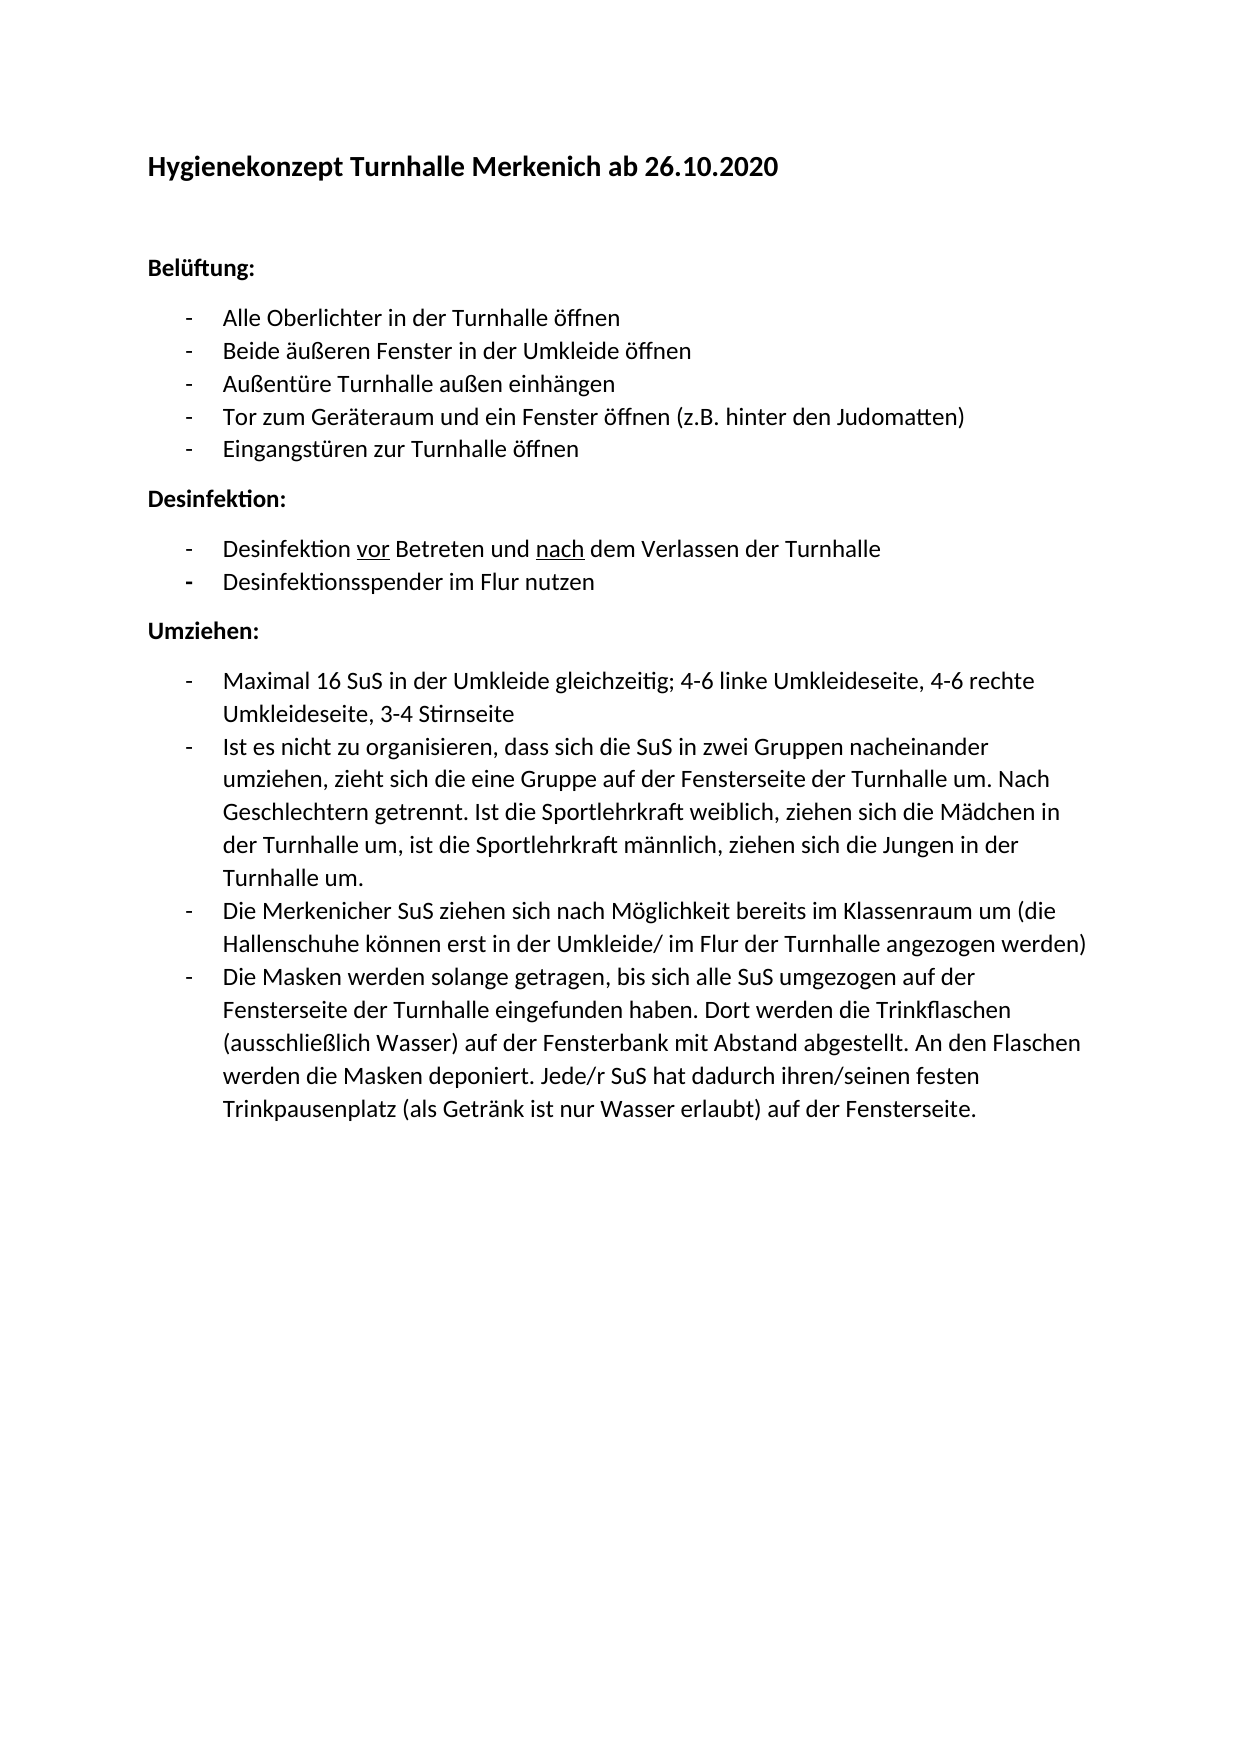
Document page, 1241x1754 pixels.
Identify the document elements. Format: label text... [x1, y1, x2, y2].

text Umziehen: [148, 615, 1093, 646]
list Ist es nicht zu organisieren, dass sich die SuS in zwei Gruppen nacheinander umziehen, zieht sich die eine Gruppe auf der Fensterseite der Turnhalle um. Nach Geschlechtern getrennt. Ist die Sportlehrkraft weiblich, ziehen sich die Mädchen in der Turnhalle um, ist die Sportlehrkraft männlich, ziehen sich die Jungen in der Turnhalle um. [185, 731, 1093, 893]
list Die Masken werden solange getragen, bis sich alle SuS umgezogen auf der Fensterseite der Turnhalle eingefunden haben. Dort werden die Trinkflaschen (ausschließlich Wasser) auf der Fensterbank mit Abstand abgestellt. An den Flaschen werden die Masken deponiert. Jede/r SuS hat dadurch ihren/seinen festen Trinkpausenplatz (als Getränk ist nur Wasser erlaubt) auf der Fensterseite. [185, 961, 1093, 1123]
list Alle Oberlichter in der Turnhalle öffnen [185, 302, 1093, 332]
list Desinfektionsspender im Flur nutzen [185, 566, 1093, 596]
list Beide äußeren Fenster in der Umkleide öffnen [185, 335, 1093, 365]
list Desinfektion vor Betreten und nach dem Verlassen der Turnhalle [185, 533, 1093, 563]
list Die Merkenicher SuS ziehen sich nach Möglichkeit bereits im Klassenraum um (die Hallenschuhe können erst in der Umkleide/ im Flur der Turnhalle angezogen werden) [185, 895, 1093, 959]
list Eingangstüren zur Turnhalle öffnen [185, 433, 1093, 464]
list Maximal 16 SuS in der Umkleide gleichzeitig; 4-6 linke Umkleideseite, 4-6 rechte Umkleideseite, 3-4 Stirnseite [185, 665, 1093, 728]
list Tor zum Geräteraum und ein Fenster öffnen (z.B. hinter den Judomatten) [185, 401, 1093, 431]
text Belüftung: [148, 252, 1093, 283]
list Außentüre Turnhalle außen einhängen [185, 368, 1093, 398]
text Desinfektion: [148, 483, 1093, 514]
text Hygienekonzept Turnhalle Merkenich ab 26.10.2020 [148, 148, 1093, 183]
